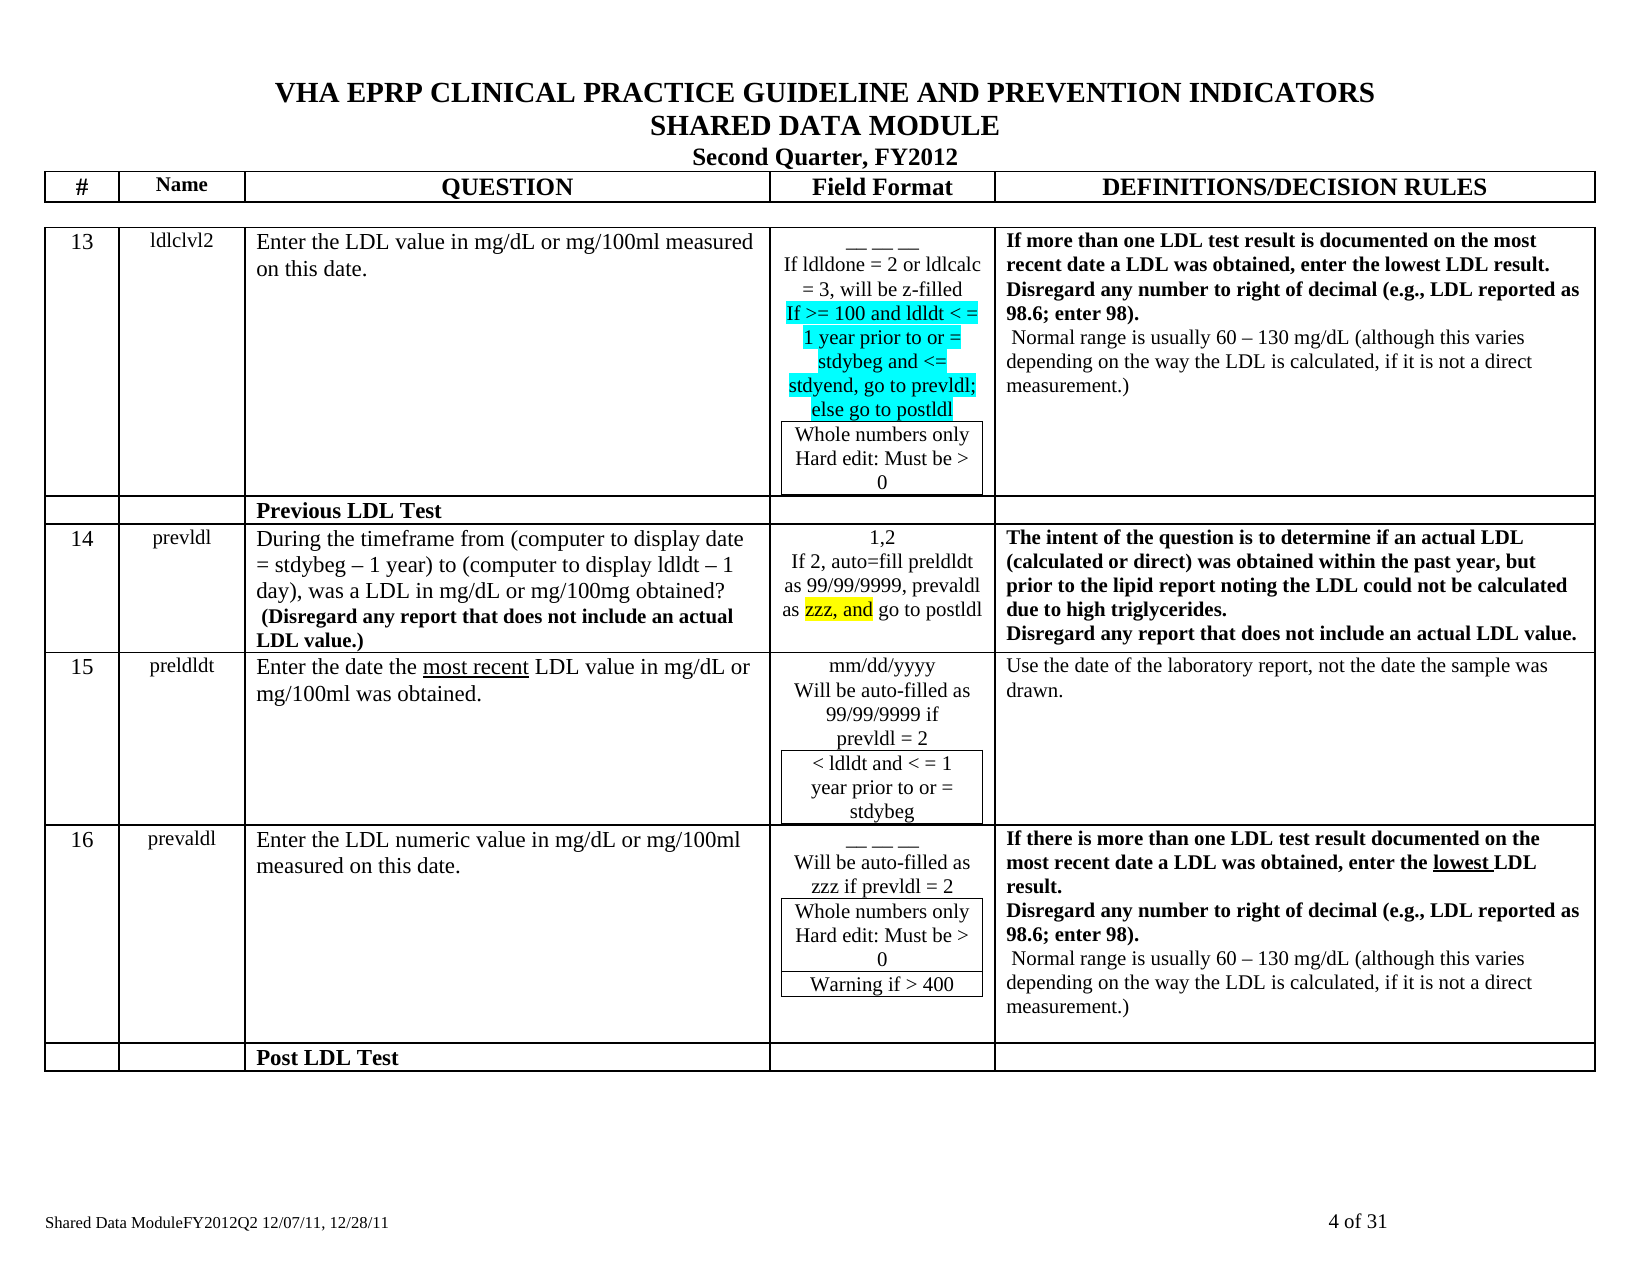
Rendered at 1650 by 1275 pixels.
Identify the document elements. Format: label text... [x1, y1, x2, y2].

table_cell The intent of the question is to determine if an actual LDL (calculated or direct) was obtained within the past year, but prior to the lipid report noting the LDL could not be calculated due to high triglycerides. Disregard any report that does not include an actual LDL value. [996, 525, 1594, 652]
table_cell 15 [46, 653, 118, 824]
table_cell prevldl [120, 525, 244, 652]
table_cell 16 [46, 826, 118, 1042]
table_cell preldldt [120, 653, 244, 824]
table_cell 13 [46, 228, 118, 495]
table_cell During the timeframe from (computer to display date = stdybeg – 1 year) to (computer to display ldldt – 1 day), was a LDL in mg/dL or mg/100mg obtained? (Disregard any report that does not include an actual LDL value.) [246, 525, 769, 652]
table_cell Use the date of the laboratory report, not the date the sample was drawn. [996, 653, 1594, 824]
table_cell [46, 1044, 118, 1070]
table_cell __ __ __ If ldldone = 2 or ldlcalc = 3, will be z-filled If >= 100 and ldldt < = 1 year prior to or = stdybeg and <= stdyend, go to prevldl; else go to postldl [771, 228, 994, 495]
table_cell [996, 497, 1594, 523]
table_cell Enter the date the most recent LDL value in mg/dL or mg/100ml was obtained. [246, 653, 769, 824]
table_cell __ __ __ Will be auto-filled as zzz if prevldl = 2 [771, 826, 994, 1042]
table_cell Previous LDL Test [246, 497, 769, 523]
table_cell Enter the LDL numeric value in mg/dL or mg/100ml measured on this date. [246, 826, 769, 1042]
table_cell [771, 1044, 994, 1070]
table_cell [120, 1044, 244, 1070]
table_cell If more than one LDL test result is documented on the most recent date a LDL was obtained, enter the lowest LDL result. Disregard any number to right of decimal (e.g., LDL reported as 98.6; enter 98). Normal range is usually 60 – 130 mg/dL (although this varies depending on the way the LDL is calculated, if it is not a direct measurement.) [996, 228, 1594, 495]
table_cell Enter the LDL value in mg/dL or mg/100ml measured on this date. [246, 228, 769, 495]
table_cell 1,2 If 2, auto=fill preldldt as 99/99/9999, prevaldl as zzz, and go to postldl [771, 525, 994, 652]
table_cell [996, 1044, 1594, 1070]
table_cell [771, 497, 994, 523]
table_cell Post LDL Test [246, 1044, 769, 1070]
table_cell prevaldl [120, 826, 244, 1042]
table_cell ldlclvl2 [120, 228, 244, 495]
table_cell [120, 497, 244, 523]
table_cell [46, 497, 118, 523]
table_cell 14 [46, 525, 118, 652]
table_cell mm/dd/yyyy Will be auto-filled as 99/99/9999 if prevldl = 2 [771, 653, 994, 824]
table_cell If there is more than one LDL test result documented on the most recent date a LDL was obtained, enter the lowest LDL result. Disregard any number to right of decimal (e.g., LDL reported as 98.6; enter 98). Normal range is usually 60 – 130 mg/dL (although this varies depending on the way the LDL is calculated, if it is not a direct measurement.) [996, 826, 1594, 1042]
